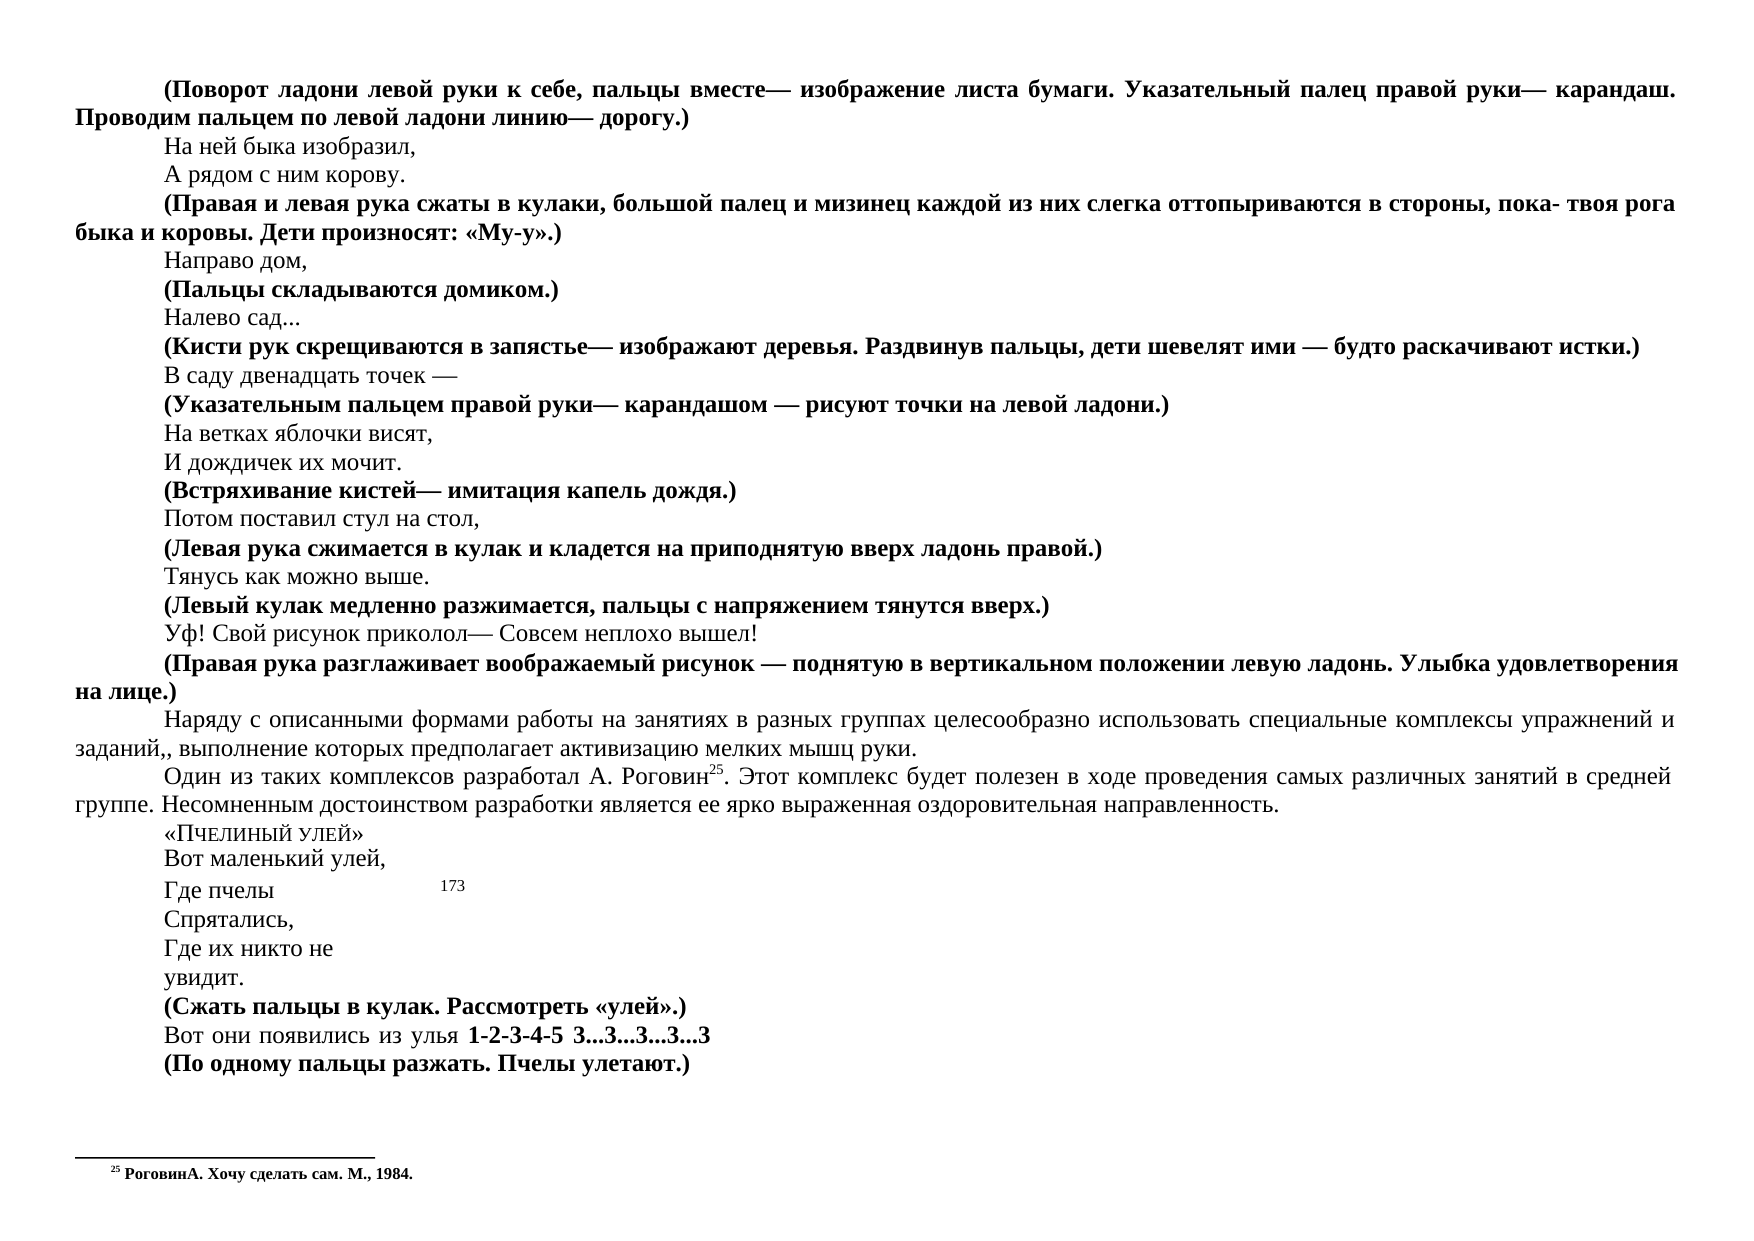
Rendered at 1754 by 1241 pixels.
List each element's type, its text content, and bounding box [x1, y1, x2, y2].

subtitle (Кисти рук скрещиваются в запястье— изображают деревья. Раздвинув пальцы, дети шевелят ими — будто раскачивают истки.) [163, 332, 1702, 361]
text Тянусь как можно выше. [163, 562, 1702, 590]
text Где пчелы Спрятались, [163, 876, 296, 933]
subtitle (Левая рука сжимается в кулак и кладется на приподнятую вверх ладонь правой.) [163, 533, 1702, 562]
subtitle (Поворот ладони левой руки к себе, пальцы вместе— изображение листа бумаги. Указательный палец правой руки— карандаш. [163, 74, 1702, 103]
subtitle (Левый кулак медленно разжимается, пальцы с напряжением тянутся вверх.) [163, 591, 1702, 619]
text Направо дом, [163, 245, 1702, 274]
text В саду двенадцать точек — [163, 361, 1702, 389]
text Налево сад... [163, 303, 1702, 332]
text Наряду с описанными формами работы на занятиях в разных группах целесообразно использовать специальные комплексы упражнений и заданий,, выполнение которых предполагает активизацию мелких мышц руки. [75, 705, 1702, 761]
subtitle (Сжать пальцы в кулак. Рассмотреть «улей».) Вот они появились из улья 1-2-3-4-5 3...3...3...3...3 (По одному пальцы разжать. Пчелы улетают.) [163, 991, 723, 1077]
text На ней быка изобразил, А рядом с ним корову. [163, 132, 418, 188]
text Где их никто не увидит. [163, 933, 420, 991]
subtitle (Правая рука разглаживает воображаемый рисунок — поднятую в вертикальном положении левую ладонь. Улыбка удовлетворения на лице.) [75, 648, 1681, 705]
text На ветках яблочки висят, И дождичек их мочит. [163, 418, 435, 476]
text 173 [440, 876, 1702, 895]
subtitle (Указательным пальцем правой руки— карандашом — рисуют точки на левой ладони.) [163, 389, 1702, 418]
text Один из таких комплексов разработал А. Роговин25. Этот комплекс будет полезен в ходе проведения самых различных занятий в средней группе. Несомненным достоинством разработки является ее ярко выраженная оздоровительная направленность. [75, 762, 1702, 818]
text Уф! Свой рисунок приколол— Совсем неплохо вышел! [163, 619, 1702, 647]
text 25 РоговинА. Хочу сделать сам. М., 1984. [111, 1163, 1702, 1183]
text Проводим пальцем по левой ладони линию— дорогу.) [75, 103, 1702, 131]
text «ПЧЕЛИНЫЙ УЛЕЙ» [163, 819, 1702, 847]
text Потом поставил стул на стол, [163, 504, 1702, 533]
subtitle (Правая и левая рука сжаты в кулаки, большой палец и мизинец каждой из них слегка оттопыриваются в стороны, пока- твоя рога быка и коровы. Дети произносят: «Му-у».) [75, 189, 1702, 245]
subtitle (Пальцы складываются домиком.) [163, 274, 1702, 303]
subtitle (Встряхивание кистей— имитация капель дождя.) [163, 476, 1702, 504]
text Вот маленький улей, [163, 847, 1702, 871]
